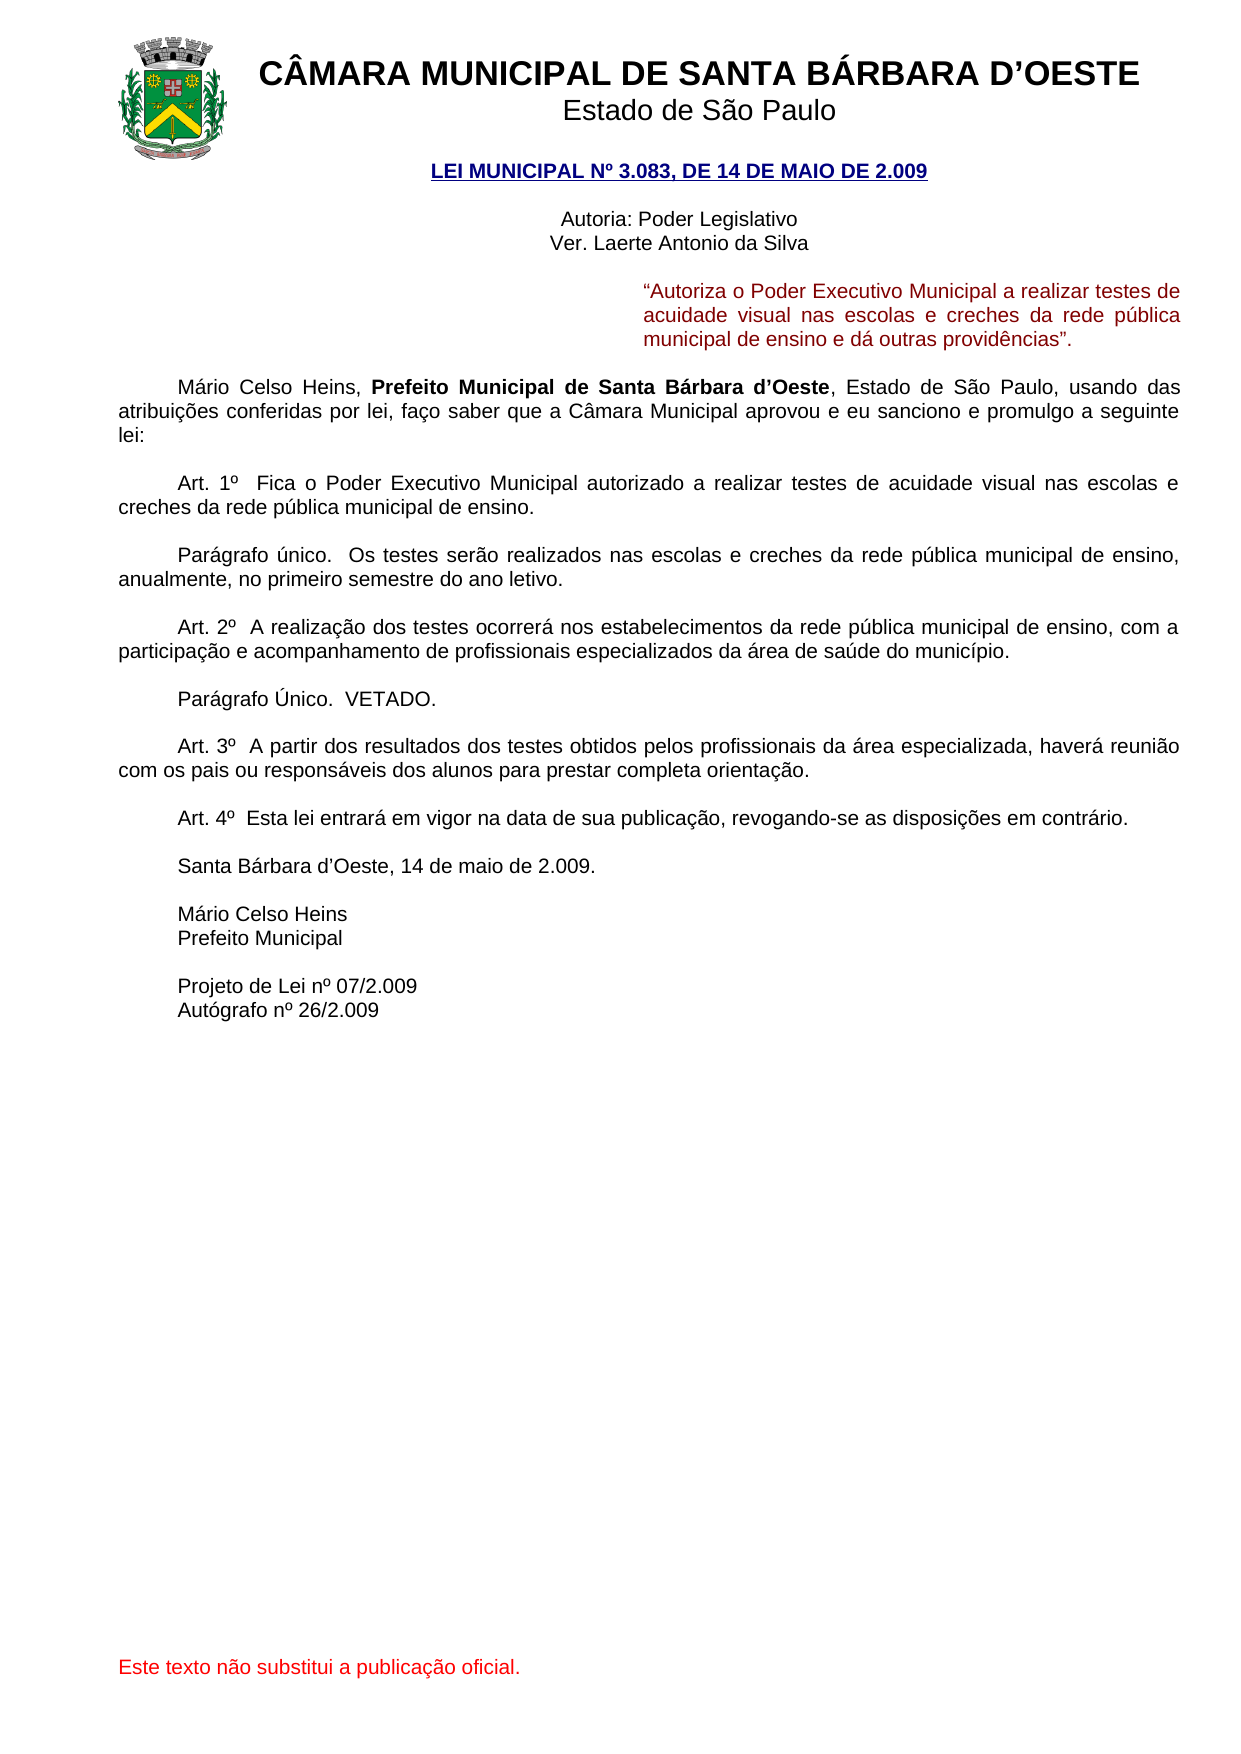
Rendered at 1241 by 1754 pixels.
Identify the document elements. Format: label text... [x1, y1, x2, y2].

text Autógrafo nº 26/2.009 [118, 998, 1181, 1022]
text Prefeito Municipal [118, 926, 1181, 950]
text Mário Celso Heins [118, 902, 1181, 926]
text Art. 1º Fica o Poder Executivo Municipal autorizado a realizar testes de acuidade visual nas escolas e creches da rede pública municipal de ensino. [118, 471, 1181, 519]
text Projeto de Lei nº 07/2.009 [118, 974, 1181, 998]
text Art. 2º A realização dos testes ocorrerá nos estabelecimentos da rede pública municipal de ensino, com a participação e acompanhamento de profissionais especializados da área de saúde do município. [118, 614, 1181, 662]
text Parágrafo único. Os testes serão realizados nas escolas e creches da rede pública municipal de ensino, anualmente, no primeiro semestre do ano letivo. [118, 543, 1181, 591]
text Mário Celso Heins, Prefeito Municipal de Santa Bárbara d’Oeste, Estado de São Paulo, usando das atribuições conferidas por lei, faço saber que a Câmara Municipal aprovou e eu sanciono e promulgo a seguinte lei: [118, 375, 1181, 447]
text Art. 3º A partir dos resultados dos testes obtidos pelos profissionais da área especializada, haverá reunião com os pais ou responsáveis dos alunos para prestar completa orientação. [118, 734, 1181, 782]
text “Autoriza o Poder Executivo Municipal a realizar testes de acuidade visual nas escolas e creches da rede pública municipal de ensino e dá outras providências”. [643, 279, 1181, 351]
text Ver. Laerte Antonio da Silva [118, 231, 1181, 255]
picture [118, 37, 227, 159]
text Autoria: Poder Legislativo [118, 207, 1181, 231]
text Art. 4º Esta lei entrará em vigor na data de sua publicação, revogando-se as disposições em contrário. [118, 806, 1181, 830]
text Santa Bárbara d’Oeste, 14 de maio de 2.009. [118, 854, 1181, 878]
text Parágrafo Único. VETADO. [118, 686, 1181, 710]
text LEI MUNICIPAL Nº 3.083, DE 14 DE MAIO DE 2.009 [118, 159, 1181, 183]
